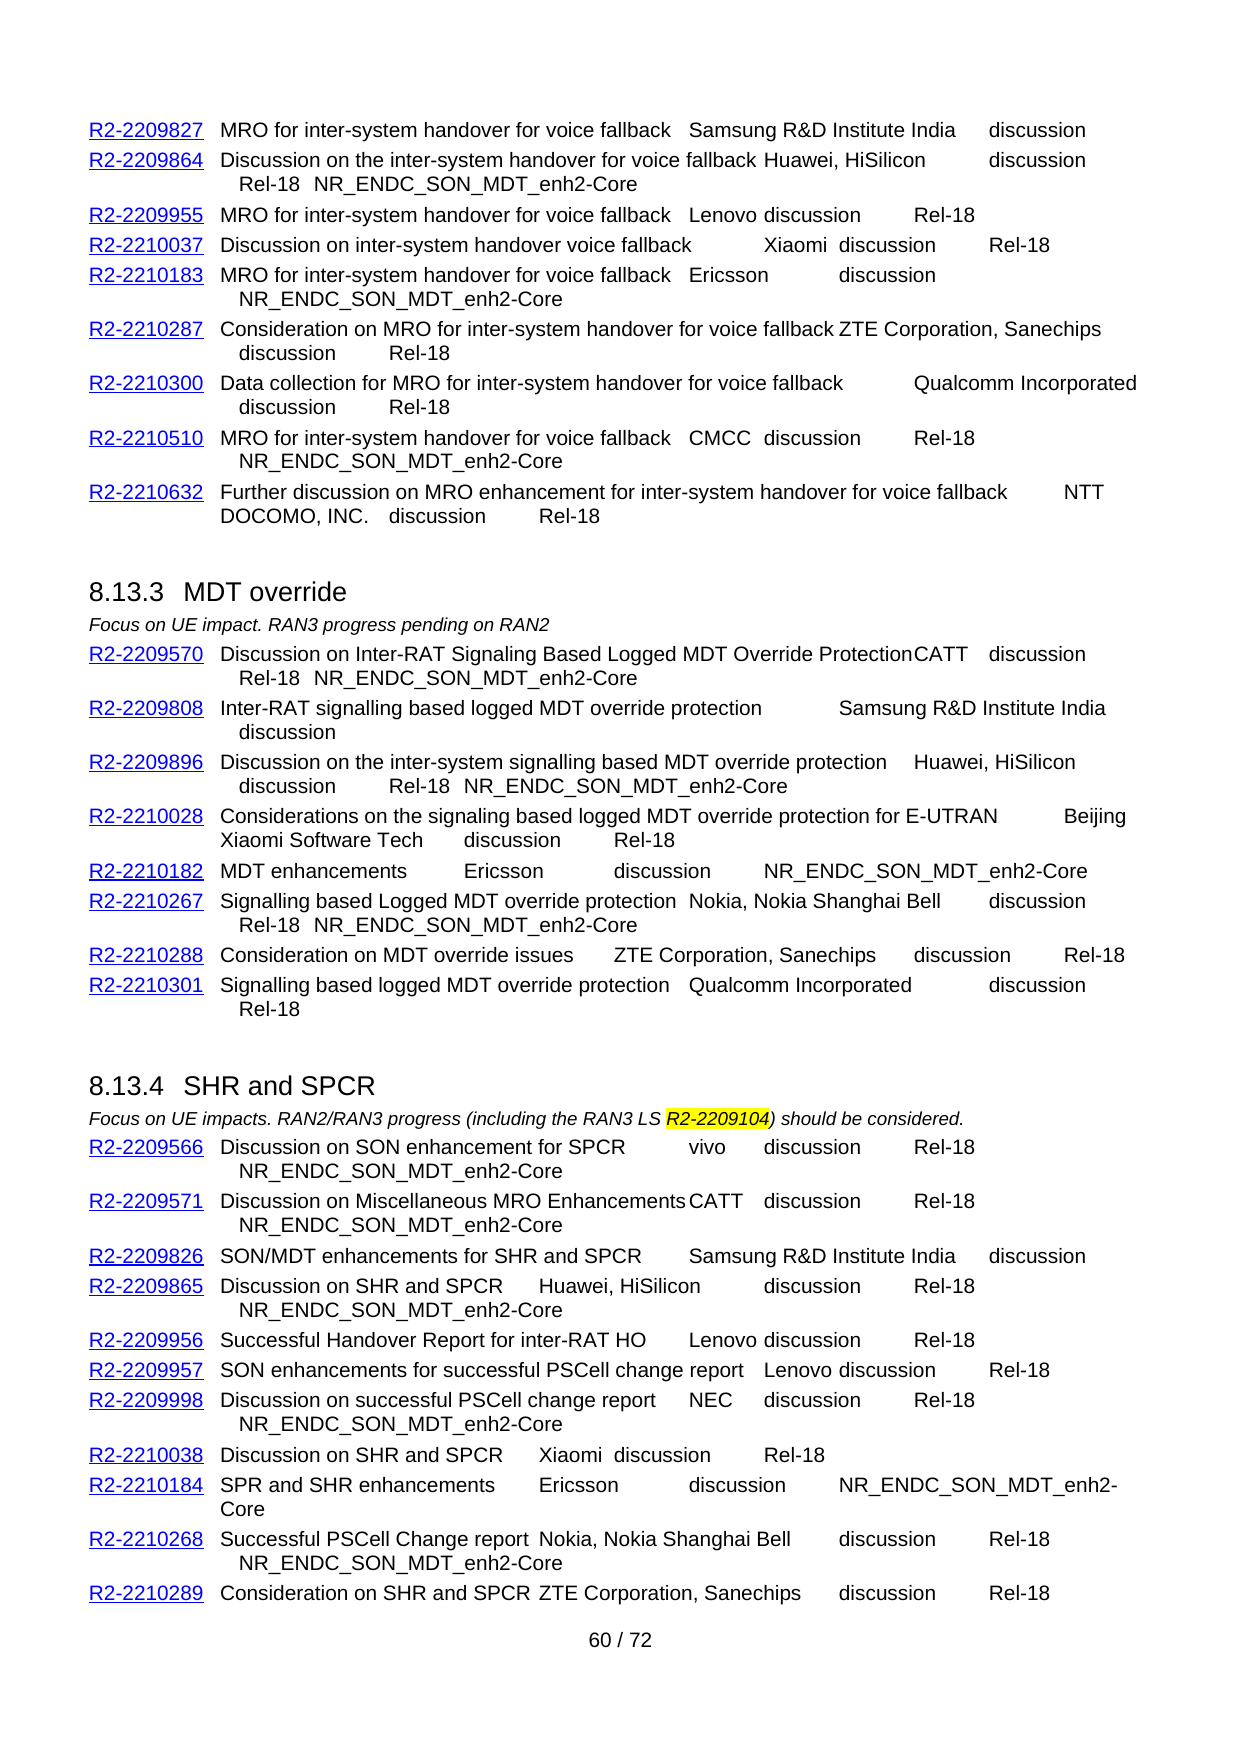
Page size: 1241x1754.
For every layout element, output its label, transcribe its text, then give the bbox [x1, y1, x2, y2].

title R2-2210287 Consideration on MRO for inter-system handover for voice fallback ZTE Corporation, Sanechips discussion Rel-18 [89, 317, 1152, 365]
title R2-2209826 SON/MDT enhancements for SHR and SPCR Samsung R&D Institute India discussion [89, 1243, 1152, 1267]
title R2-2209808 Inter-RAT signalling based logged MDT override protection Samsung R&D Institute India discussion [89, 696, 1152, 744]
title R2-2210038 Discussion on SHR and SPCR Xiaomi discussion Rel-18 [89, 1442, 1152, 1466]
title R2-2210289 Consideration on SHR and SPCR ZTE Corporation, Sanechips discussion Rel-18 [89, 1581, 1152, 1605]
title R2-2210183 MRO for inter-system handover for voice fallback Ericsson discussion NR_ENDC_SON_MDT_enh2-Core [89, 263, 1152, 311]
title R2-2210288 Consideration on MDT override issues ZTE Corporation, Sanechips discussion Rel-18 [89, 943, 1152, 967]
title R2-2210037 Discussion on inter-system handover voice fallback Xiaomi discussion Rel-18 [89, 233, 1152, 257]
title R2-2209956 Successful Handover Report for inter-RAT HO Lenovo discussion Rel-18 [89, 1328, 1152, 1352]
title R2-2210182 MDT enhancements Ericsson discussion NR_ENDC_SON_MDT_enh2-Core [89, 858, 1152, 882]
subtitle 8.13.3 MDT override [89, 576, 1152, 608]
title R2-2210510 MRO for inter-system handover for voice fallback CMCC discussion Rel-18 NR_ENDC_SON_MDT_enh2-Core [89, 425, 1152, 473]
title R2-2209571 Discussion on Miscellaneous MRO Enhancements CATT discussion Rel-18 NR_ENDC_SON_MDT_enh2-Core [89, 1189, 1152, 1237]
title R2-2210267 Signalling based Logged MDT override protection Nokia, Nokia Shanghai Bell discussion Rel-18 NR_ENDC_SON_MDT_enh2-Core [89, 889, 1152, 937]
title R2-2209998 Discussion on successful PSCell change report NEC discussion Rel-18 NR_ENDC_SON_MDT_enh2-Core [89, 1388, 1152, 1436]
title R2-2210301 Signalling based logged MDT override protection Qualcomm Incorporated discussion Rel-18 [89, 973, 1152, 1021]
title R2-2209955 MRO for inter-system handover for voice fallback Lenovo discussion Rel-18 [89, 202, 1152, 226]
title R2-2209865 Discussion on SHR and SPCR Huawei, HiSilicon discussion Rel-18 NR_ENDC_SON_MDT_enh2-Core [89, 1274, 1152, 1322]
subtitle 8.13.4 SHR and SPCR [89, 1070, 1152, 1101]
title R2-2210300 Data collection for MRO for inter-system handover for voice fallback Qualcomm Incorporated discussion Rel-18 [89, 371, 1152, 419]
title R2-2210184 SPR and SHR enhancements Ericsson discussion NR_ENDC_SON_MDT_enh2-Core [89, 1473, 1152, 1521]
title R2-2210028 Considerations on the signaling based logged MDT override protection for E-UTRAN Beijing Xiaomi Software Tech discussion Rel-18 [89, 804, 1152, 852]
text Focus on UE impact. RAN3 progress pending on RAN2 [89, 614, 1152, 636]
title R2-2210268 Successful PSCell Change report Nokia, Nokia Shanghai Bell discussion Rel-18 NR_ENDC_SON_MDT_enh2-Core [89, 1527, 1152, 1575]
title R2-2209864 Discussion on the inter-system handover for voice fallback Huawei, HiSilicon discussion Rel-18 NR_ENDC_SON_MDT_enh2-Core [89, 148, 1152, 196]
title R2-2210632 Further discussion on MRO enhancement for inter-system handover for voice fallback NTT DOCOMO, INC. discussion Rel-18 [89, 479, 1152, 527]
title R2-2209827 MRO for inter-system handover for voice fallback Samsung R&D Institute India discussion [89, 118, 1152, 142]
title R2-2209957 SON enhancements for successful PSCell change report Lenovo discussion Rel-18 [89, 1358, 1152, 1382]
title R2-2209570 Discussion on Inter-RAT Signaling Based Logged MDT Override Protection CATT discussion Rel-18 NR_ENDC_SON_MDT_enh2-Core [89, 642, 1152, 690]
text Focus on UE impacts. RAN2/RAN3 progress (including the RAN3 LS R2-2209104) should be considered. [89, 1107, 1152, 1129]
title R2-2209566 Discussion on SON enhancement for SPCR vivo discussion Rel-18 NR_ENDC_SON_MDT_enh2-Core [89, 1135, 1152, 1183]
title R2-2209896 Discussion on the inter-system signalling based MDT override protection Huawei, HiSilicon discussion Rel-18 NR_ENDC_SON_MDT_enh2-Core [89, 750, 1152, 798]
